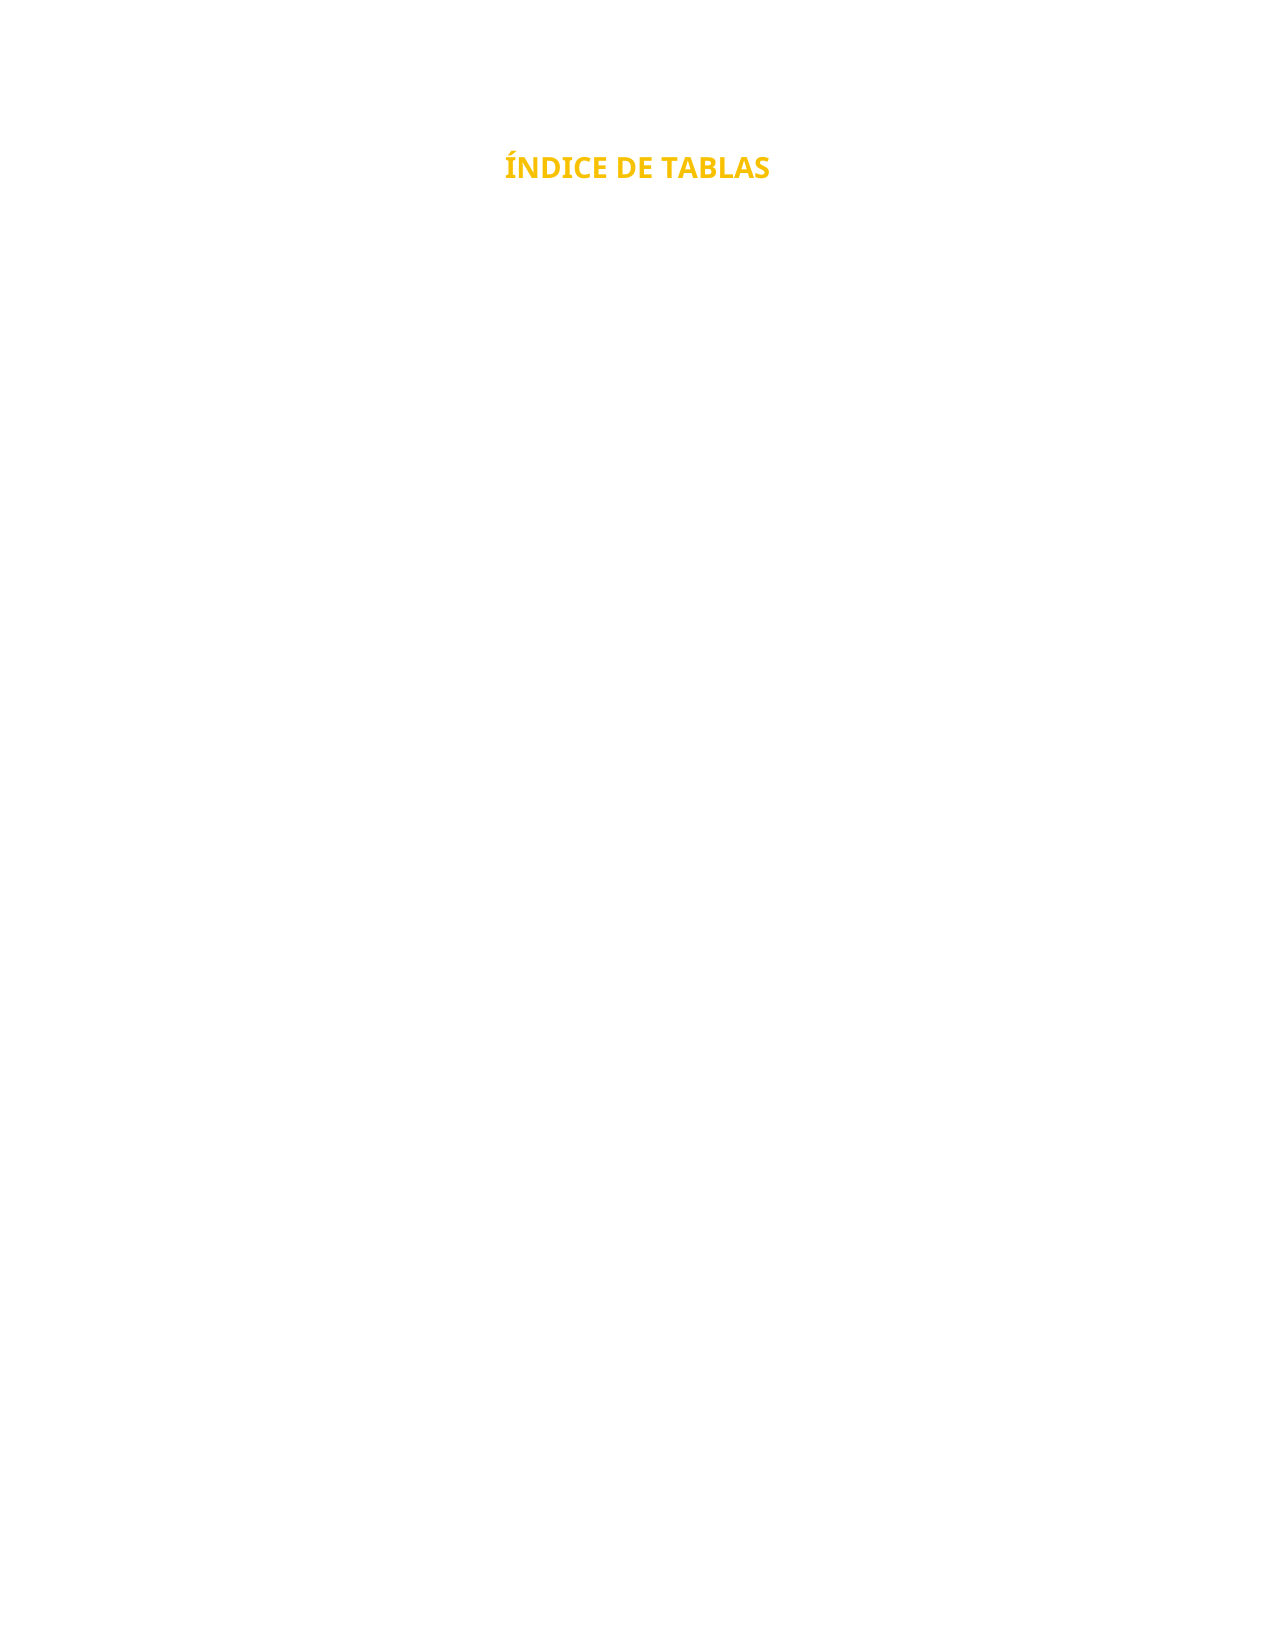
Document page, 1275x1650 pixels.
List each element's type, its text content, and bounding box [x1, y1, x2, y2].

text ÍNDICE DE TABLAS [148, 148, 1127, 187]
